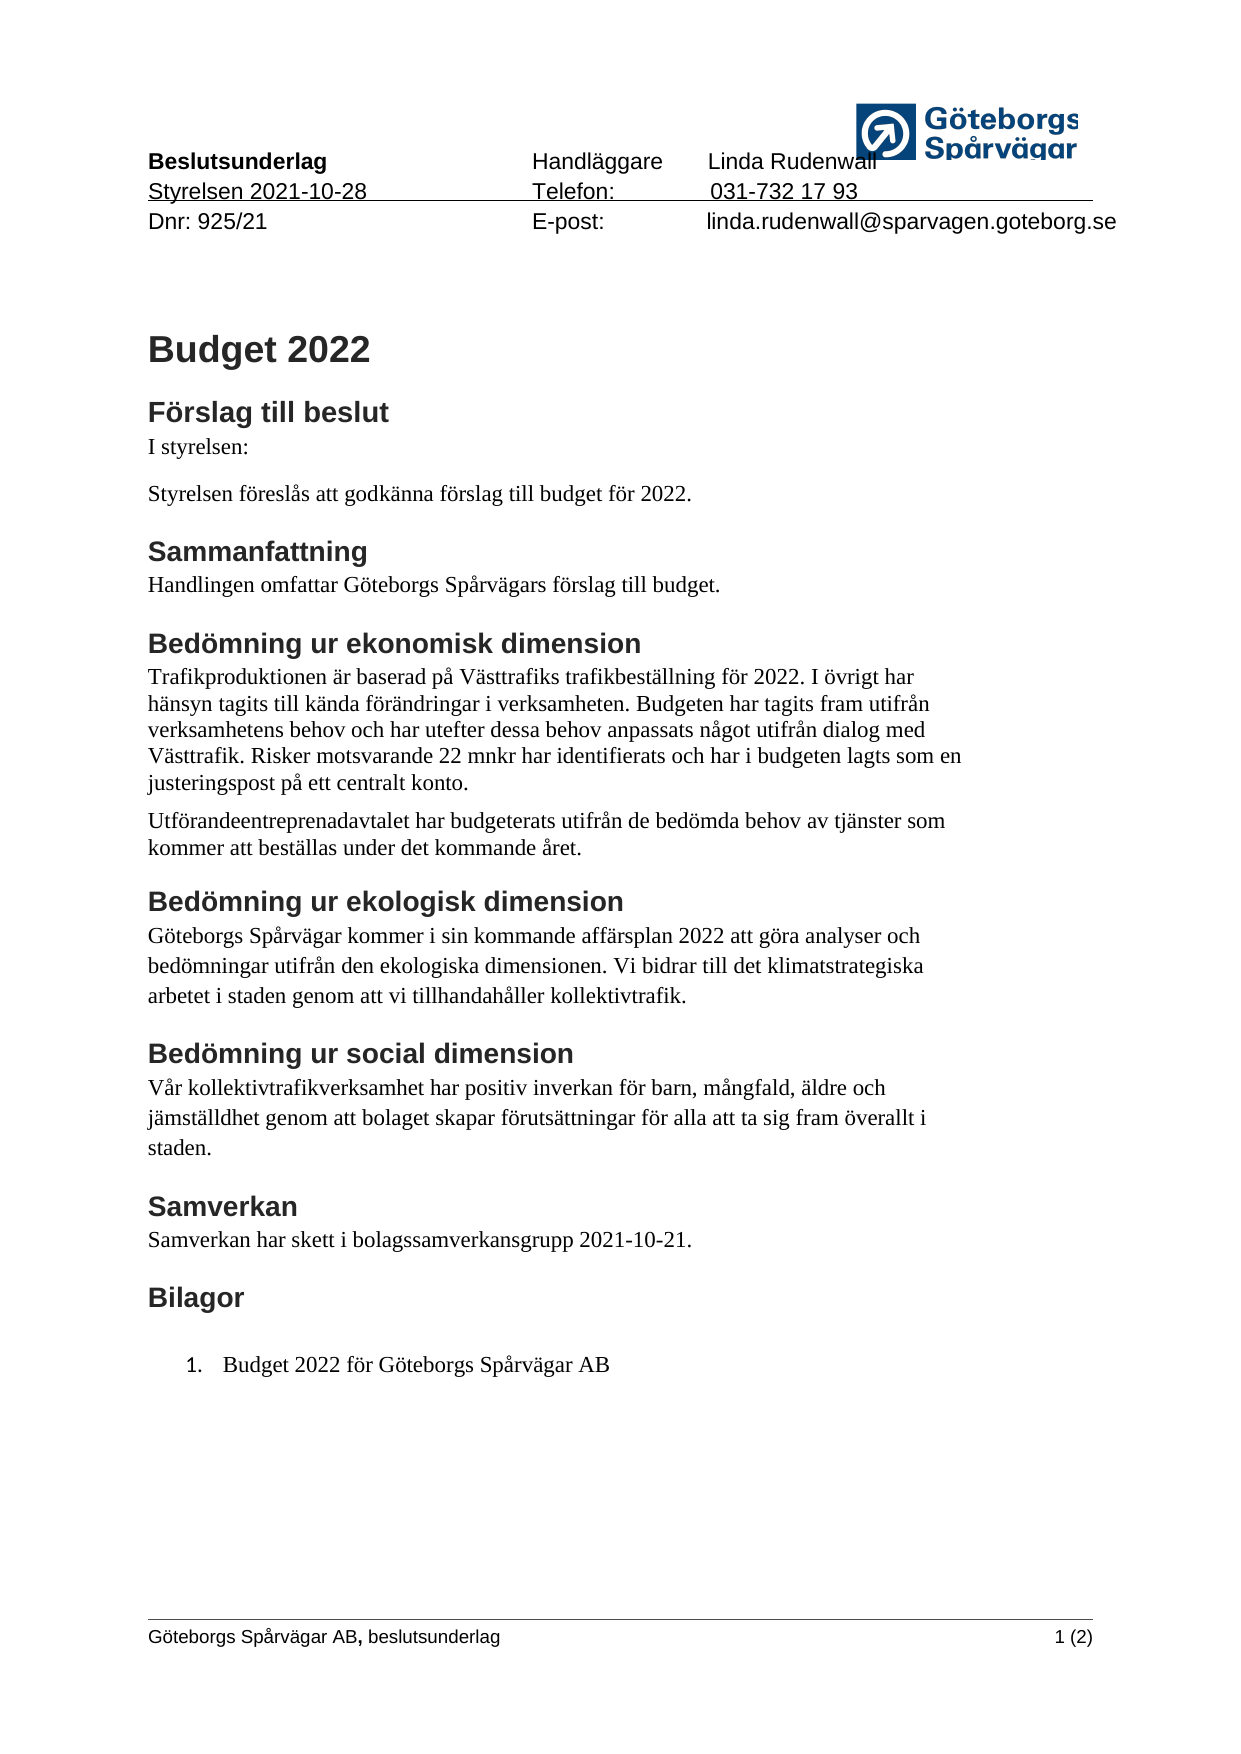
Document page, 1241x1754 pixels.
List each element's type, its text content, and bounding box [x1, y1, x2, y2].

text Göteborgs Spårvägar kommer i sin kommande affärsplan 2022 att göra analyser och bedömningar utifrån den ekologiska dimensionen. Vi bidrar till det klimatstrategiska arbetet i staden genom att vi tillhandahåller kollektivtrafik. [148, 922, 974, 1008]
subtitle Bedömning ur ekologisk dimension [148, 885, 974, 918]
table_header Handläggare Linda Rudenwall Telefon: 031-732 17 93 E-post: linda.rudenwall@sparvagen.goteborg.se [532, 148, 1122, 285]
text Trafikproduktionen är baserad på Västtrafiks trafikbeställning för 2022. I övrigt har hänsyn tagits till kända förändringar i verksamheten. Budgeten har tagits fram utifrån verksamhetens behov och har utefter dessa behov anpassats något utifrån dialog med Västtrafik. Risker motsvarande 22 mnkr har identifierats och har i budgeten lagts som en justeringspost på ett centralt konto. [148, 663, 974, 795]
subtitle Bedömning ur ekonomisk dimension [148, 627, 974, 659]
list Budget 2022 för Göteborgs Spårvägar AB [185, 1350, 974, 1378]
subtitle Bedömning ur social dimension [148, 1037, 974, 1070]
text Styrelsen föreslås att godkänna förslag till budget för 2022. [148, 480, 974, 506]
picture [856, 103, 1078, 148]
subtitle Budget 2022 [148, 285, 974, 370]
text Vår kollektivtrafikverksamhet har positiv inverkan för barn, mångfald, äldre och jämställdhet genom att bolaget skapar förutsättningar för alla att ta sig fram överallt i staden. [148, 1074, 974, 1161]
subtitle Samverkan [148, 1189, 974, 1222]
subtitle Sammanfattning [148, 535, 974, 567]
text Utförandeentreprenadavtalet har budgeterats utifrån de bedömda behov av tjänster som kommer att beställas under det kommande året. [148, 807, 974, 860]
text Handlingen omfattar Göteborgs Spårvägars förslag till budget. [148, 571, 974, 598]
subtitle Bilagor [148, 1281, 974, 1346]
text I styrelsen: [148, 433, 974, 459]
subtitle Förslag till beslut [148, 395, 974, 429]
table_header Beslutsunderlag Styrelsen 2021-10-28 Dnr: 925/21 [148, 148, 532, 285]
text Samverkan har skett i bolagssamverkansgrupp 2021-10-21. [148, 1226, 974, 1252]
